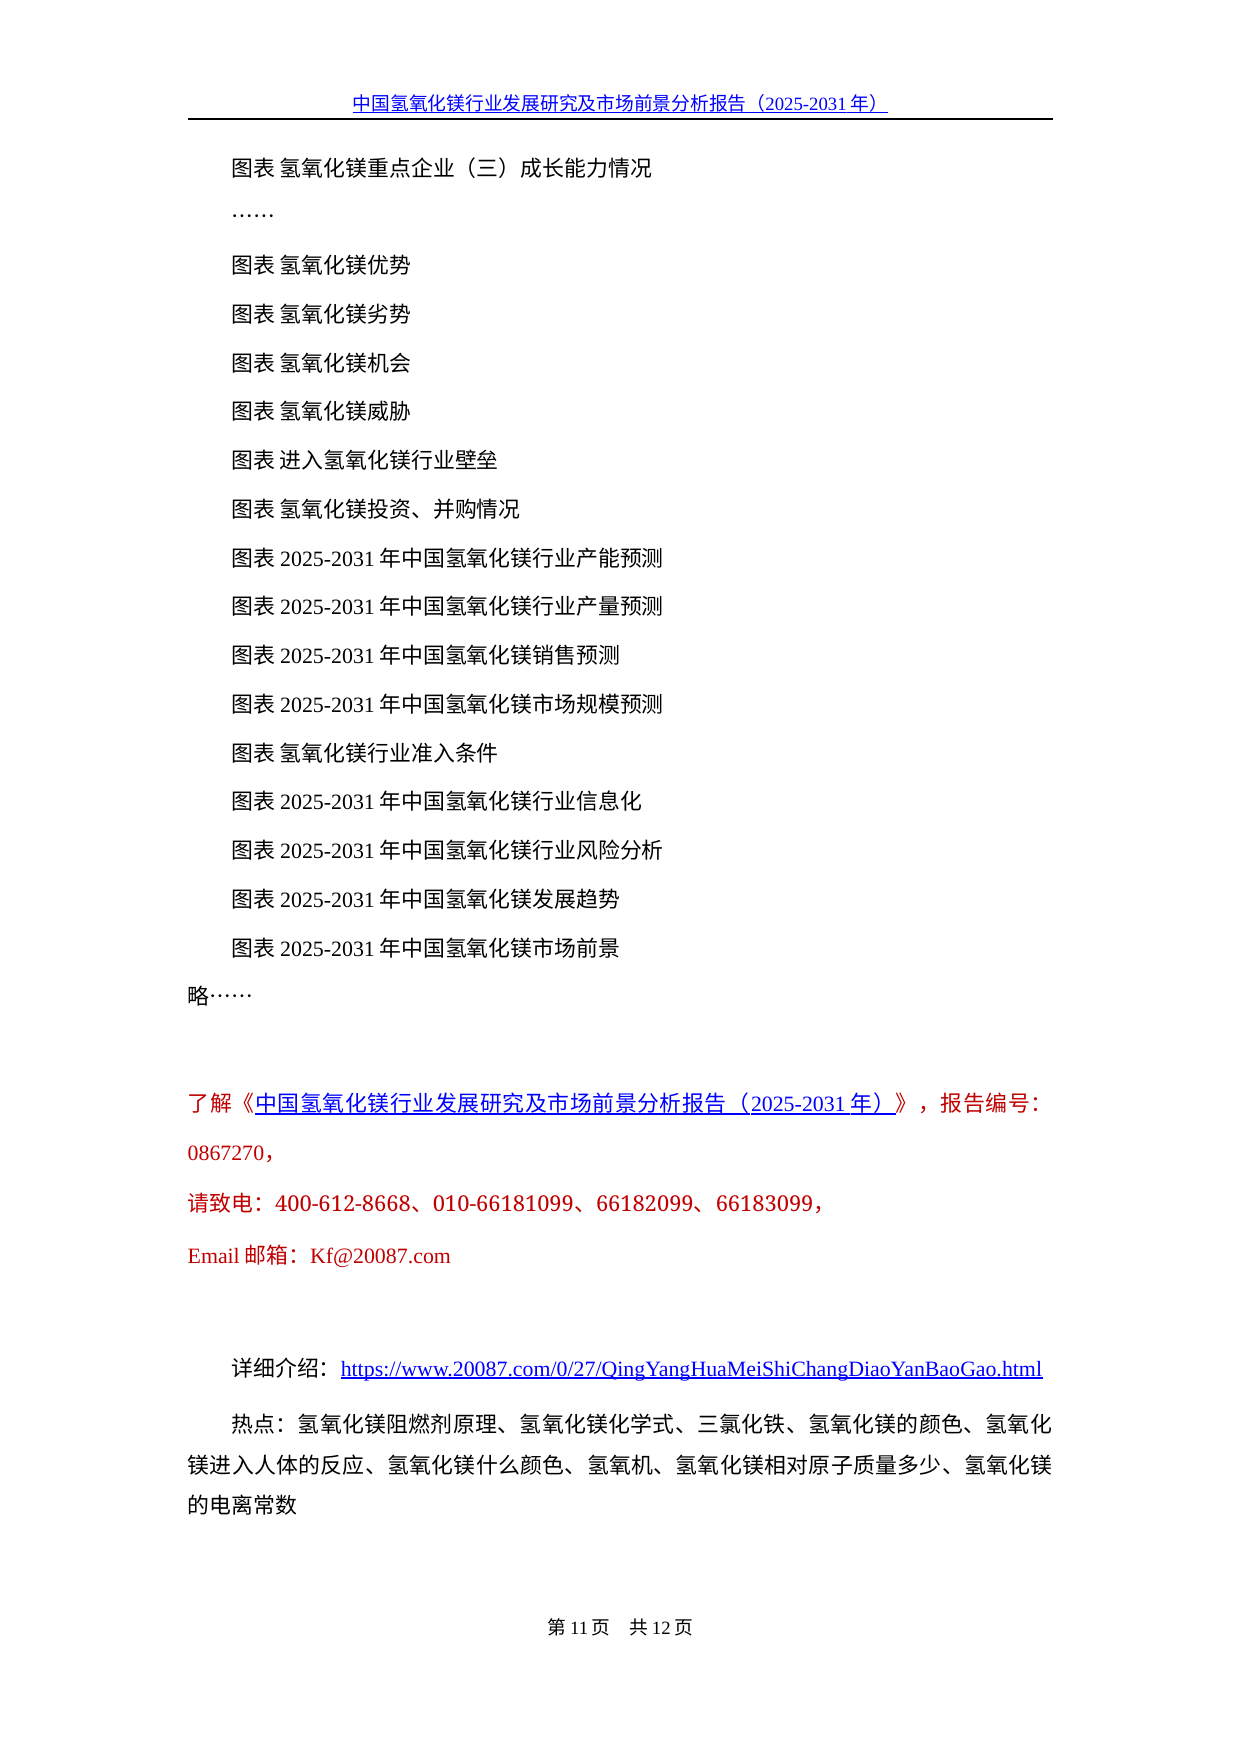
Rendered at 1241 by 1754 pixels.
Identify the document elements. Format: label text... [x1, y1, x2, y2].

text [187, 150, 1053, 1011]
text 了解《中国氢氧化镁行业发展研究及市场前景分析报告（2025-2031年）》，报告编号：0867270， [187, 1085, 1053, 1167]
text 详细介绍：https://www.20087.com/0/27/QingYangHuaMeiShiChangDiaoYanBaoGao.html [187, 1350, 1053, 1383]
text 请致电：400-612-8668、010-66181099、66182099、66183099， [187, 1186, 1053, 1218]
text 热点：氢氧化镁阻燃剂原理、氢氧化镁化学式、三氯化铁、氢氧化镁的颜色、氢氧化镁进入人体的反应、氢氧化镁什么颜色、氢氧机、氢氧化镁相对原子质量多少、氢氧化镁的电离常数 [187, 1407, 1053, 1521]
text Email邮箱：Kf@20087.com [187, 1237, 1053, 1270]
